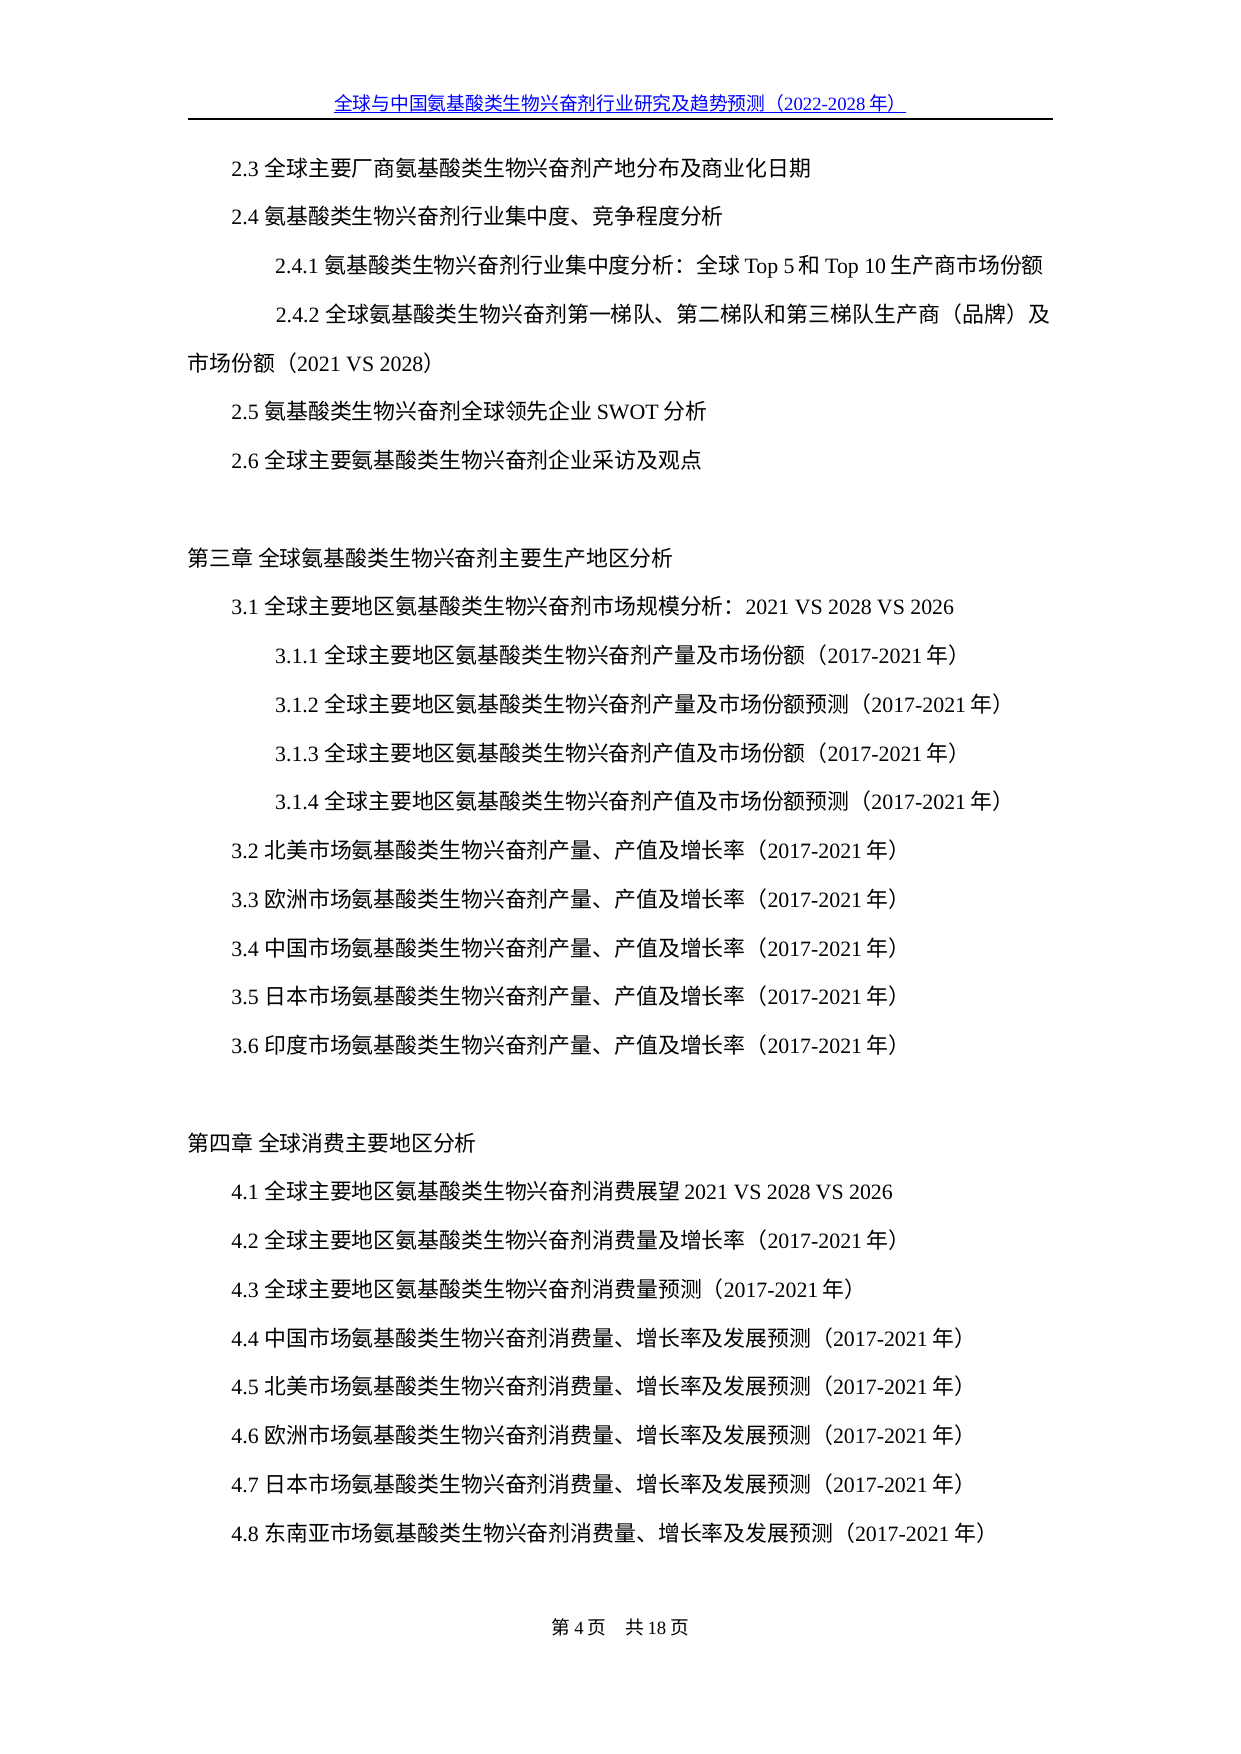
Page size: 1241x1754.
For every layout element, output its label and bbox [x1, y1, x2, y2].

text [187, 150, 1053, 1548]
